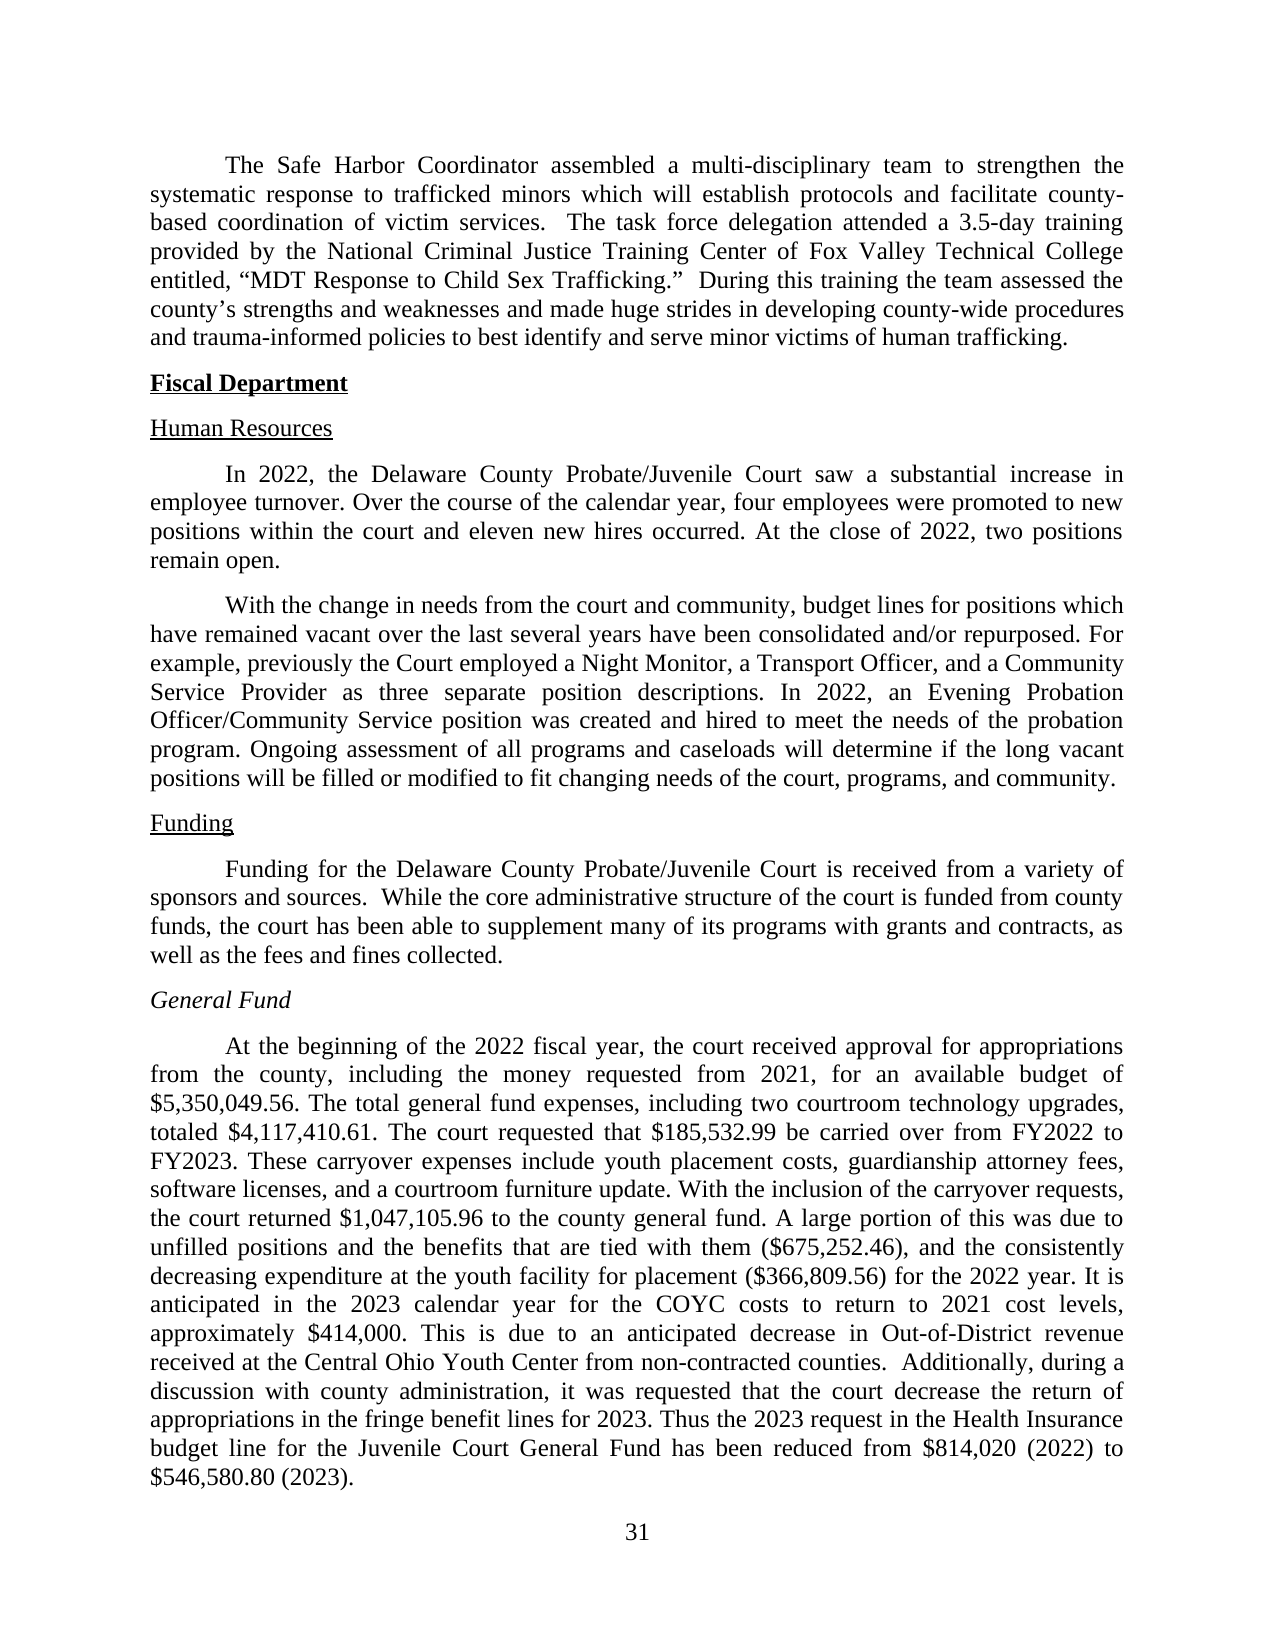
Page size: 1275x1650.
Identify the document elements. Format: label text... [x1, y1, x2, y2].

text The Safe Harbor Coordinator assembled a multi-disciplinary team to strengthen the systematic response to trafficked minors which will establish protocols and facilitate county-based coordination of victim services. The task force delegation attended a 3.5-day training provided by the National Criminal Justice Training Center of Fox Valley Technical College entitled, “MDT Response to Child Sex Trafficking.” During this training the team assessed the county’s strengths and weaknesses and made huge strides in developing county-wide procedures and trauma-informed policies to best identify and serve minor victims of human trafficking. [150, 150, 1125, 351]
text Fiscal Department [150, 368, 1125, 397]
text Funding for the Delaware County Probate/Juvenile Court is received from a variety of sponsors and sources. While the core administrative structure of the court is funded from county funds, the court has been able to supplement many of its programs with grants and contracts, as well as the fees and fines collected. [150, 854, 1125, 969]
text In 2022, the Delaware County Probate/Juvenile Court saw a substantial increase in employee turnover. Over the course of the calendar year, four employees were promoted to new positions within the court and eleven new hires occurred. At the close of 2022, two positions remain open. [150, 459, 1125, 574]
text Human Resources [150, 413, 1125, 442]
text At the beginning of the 2022 fiscal year, the court received approval for appropriations from the county, including the money requested from 2021, for an available budget of $5,350,049.56. The total general fund expenses, including two courtroom technology upgrades, totaled $4,117,410.61. The court requested that $185,532.99 be carried over from FY2022 to FY2023. These carryover expenses include youth placement costs, guardianship attorney fees, software licenses, and a courtroom furniture update. With the inclusion of the carryover requests, the court returned $1,047,105.96 to the county general fund. A large portion of this was due to unfilled positions and the benefits that are tied with them ($675,252.46), and the consistently decreasing expenditure at the youth facility for placement ($366,809.56) for the 2022 year. It is anticipated in the 2023 calendar year for the COYC costs to return to 2021 cost levels, approximately $414,000. This is due to an anticipated decrease in Out-of-District revenue received at the Central Ohio Youth Center from non-contracted counties. Additionally, during a discussion with county administration, it was requested that the court decrease the return of appropriations in the fringe benefit lines for 2023. Thus the 2023 request in the Health Insurance budget line for the Juvenile Court General Fund has been reduced from $814,020 (2022) to $546,580.80 (2023). [150, 1031, 1125, 1491]
text With the change in needs from the court and community, budget lines for positions which have remained vacant over the last several years have been consolidated and/or repurposed. For example, previously the Court employed a Night Monitor, a Transport Officer, and a Community Service Provider as three separate position descriptions. In 2022, an Evening Probation Officer/Community Service position was created and hired to meet the needs of the probation program. Ongoing assessment of all programs and caseloads will determine if the long vacant positions will be filled or modified to fit changing needs of the court, programs, and community. [150, 590, 1125, 792]
text Funding [150, 808, 1125, 837]
text General Fund [150, 985, 1125, 1014]
